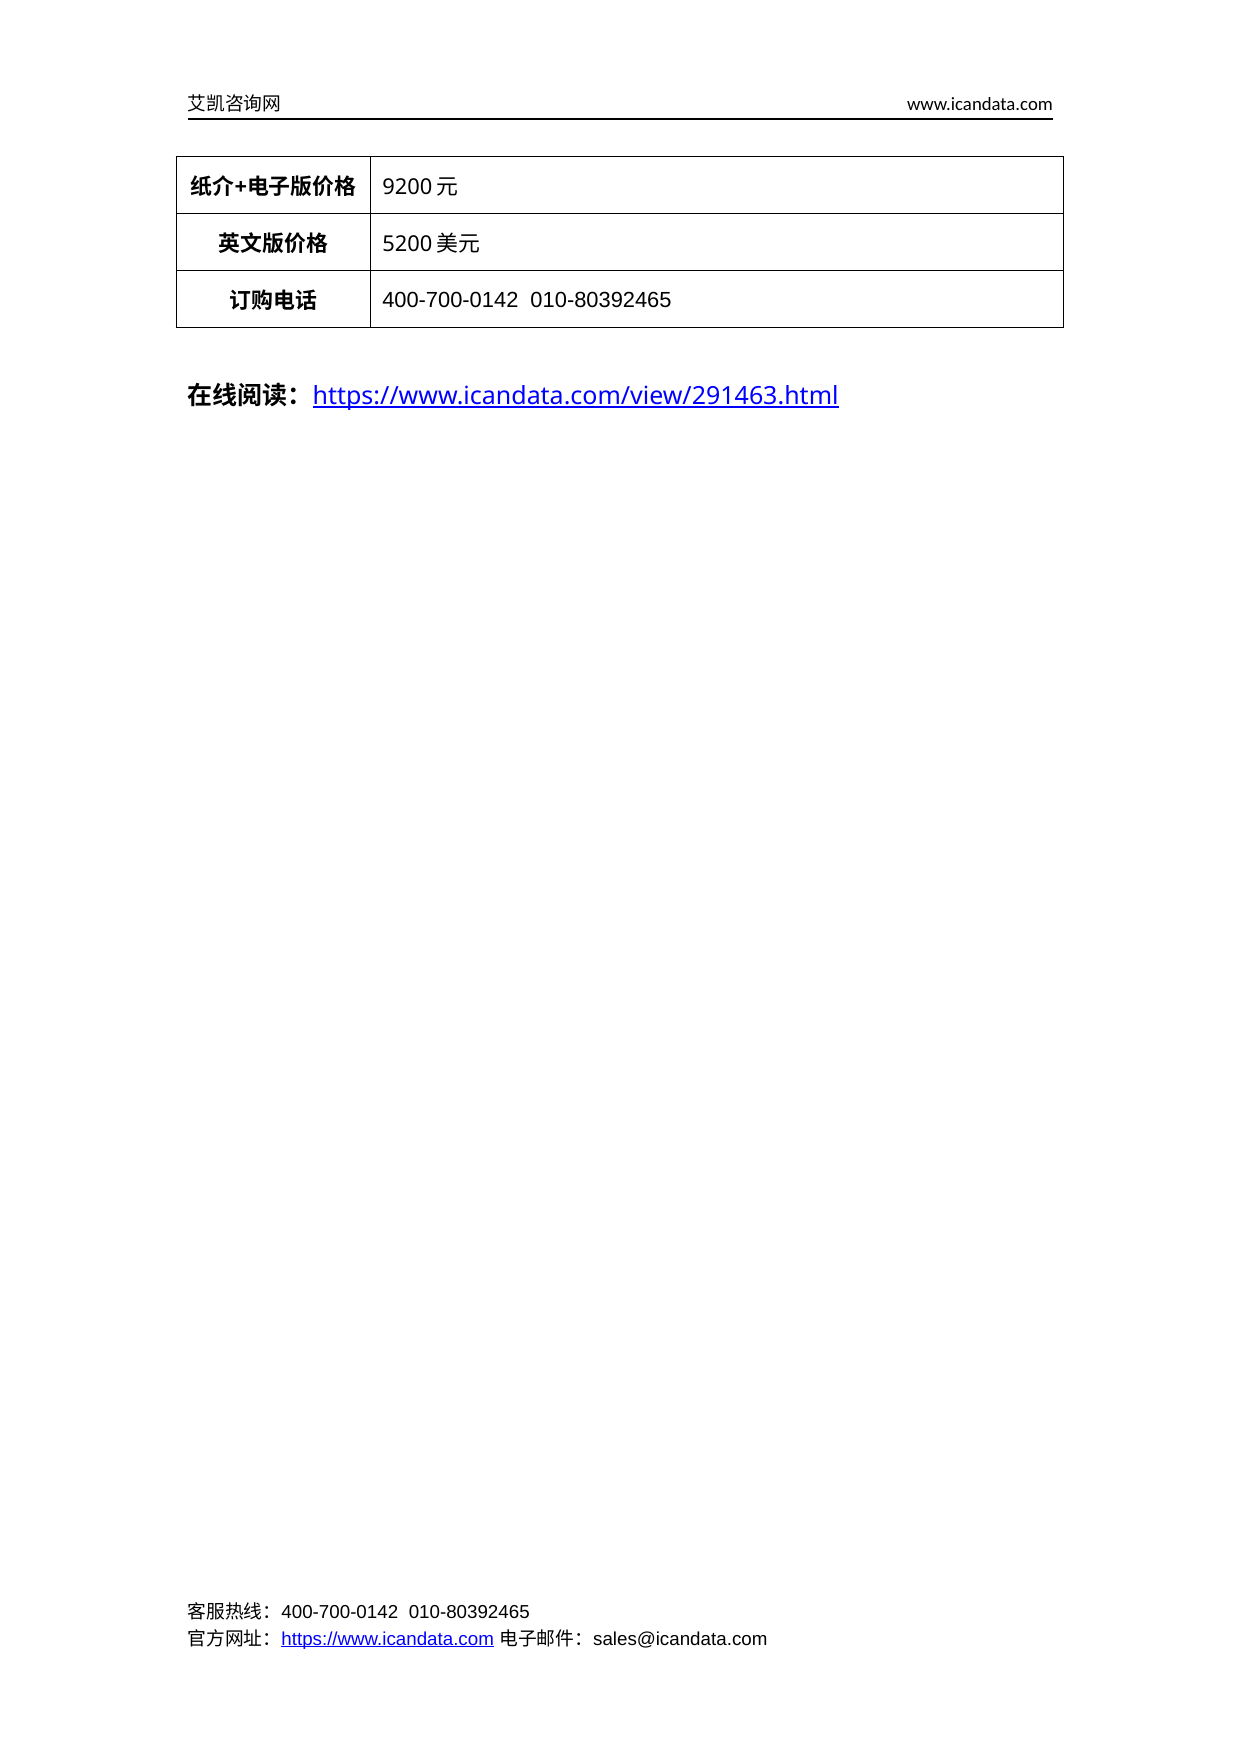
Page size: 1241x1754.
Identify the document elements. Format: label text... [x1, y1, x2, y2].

table_cell 400-700-0142 010-80392465 [371, 271, 1063, 327]
table_cell 9200元 [371, 157, 1063, 213]
table_cell 5200美元 [371, 214, 1063, 270]
text 在线阅读：https://www.icandata.com/view/291463.html [187, 361, 1053, 426]
table_cell 纸介+电子版价格 [177, 157, 370, 213]
table_cell 英文版价格 [177, 214, 370, 270]
table_cell 订购电话 [177, 271, 370, 327]
